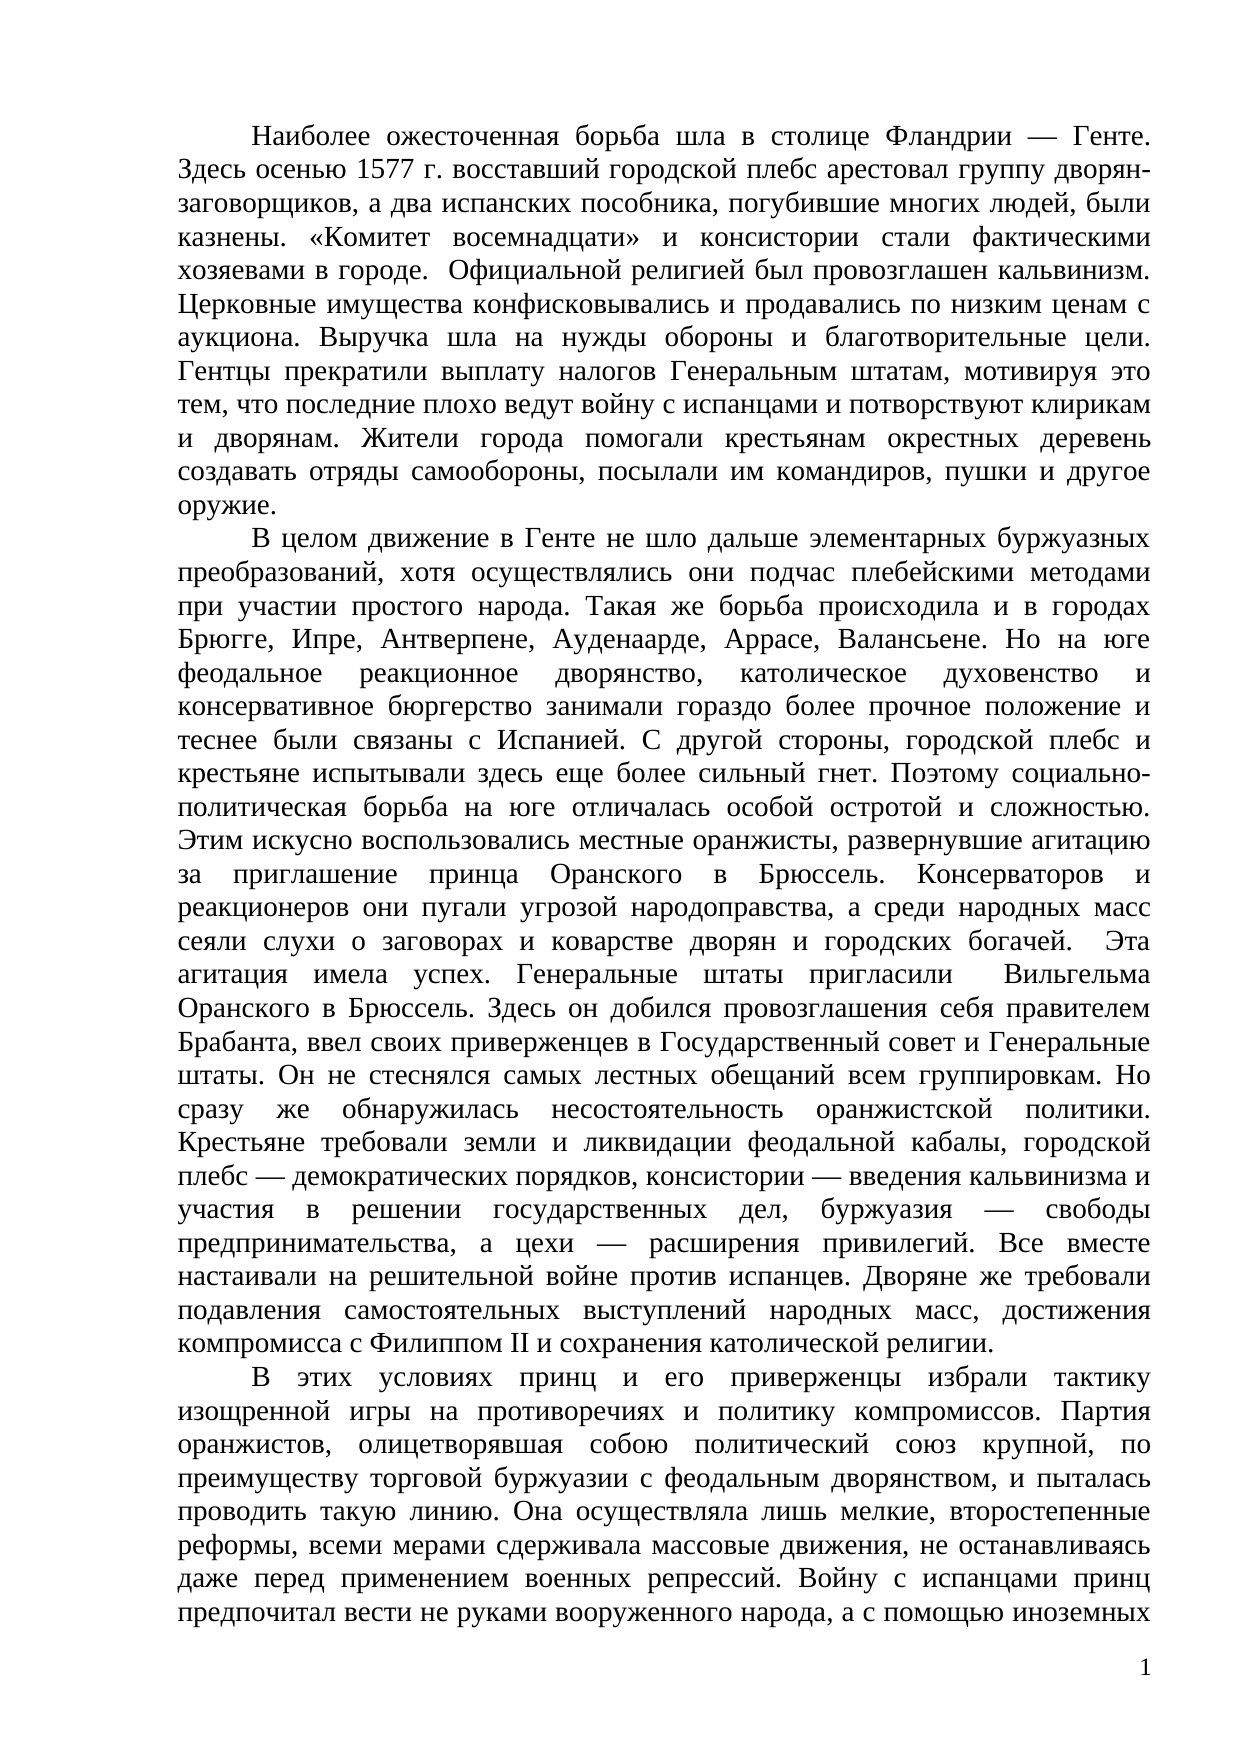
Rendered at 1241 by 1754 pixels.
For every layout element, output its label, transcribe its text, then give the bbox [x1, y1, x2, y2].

text Наиболее ожесточенная борьба шла в столице Фландрии — Генте. Здесь осенью 1577 г. восставший городской плебс арестовал группу дворян-заговорщиков, а два испанских пособника, погубившие многих людей, были казнены. «Комитет восемнадцати» и консистории стали фактическими хозяевами в городе. Официальной религией был провозглашен кальвинизм. Церковные имущества конфисковывались и продавались по низким ценам с аукциона. Выручка шла на нужды обороны и благотворительные цели. Гентцы прекратили выплату налогов Генеральным штатам, мотивируя это тем, что последние плохо ведут войну с испанцами и потворствуют клирикам и дворянам. Жители города помогали крестьянам окрестных деревень создавать отряды самообороны, посылали им командиров, пушки и другое оружие. [177, 118, 1152, 521]
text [177, 1359, 1152, 1627]
text В целом движение в Генте не шло дальше элементарных буржуазных преобразований, хотя осуществлялись они подчас плебейскими методами при участии простого народа. Такая же борьба происходила и в городах Брюгге, Ипре, Антверпене, Ауденаарде, Аррасе, Валансьене. Но на юге феодальное реакционное дворянство, католическое духовенство и консервативное бюргерство занимали гораздо более прочное положение и теснее были связаны с Испанией. С другой стороны, городской плебс и крестьяне испытывали здесь еще более сильный гнет. Поэтому социально-политическая борьба на юге отличалась особой остротой и сложностью. Этим искусно воспользовались местные оранжисты, развернувшие агитацию за приглашение принца Оранского в Брюссель. Консерваторов и реакционеров они пугали угрозой народоправства, а среди народных масс сеяли слухи о заговорах и коварстве дворян и городских богачей. Эта агитация имела успех. Генеральные штаты пригласили Вильгельма Оранского в Брюссель. Здесь он добился провозглашения себя правителем Брабанта, ввел своих приверженцев в Государственный совет и Генеральные штаты. Он не стеснялся самых лестных обещаний всем группировкам. Но сразу же обнаружилась несостоятельность оранжистской политики. Крестьяне требовали земли и ликвидации феодальной кабалы, городской плебс — демократических порядков, консистории — введения кальвинизма и участия в решении государственных дел, буржуазия — свободы предпринимательства, а цехи — расширения привилегий. Все вместе настаивали на решительной войне против испанцев. Дворяне же требовали подавления самостоятельных выступлений народных масс, достижения компромисса с Филиппом II и сохранения католической религии. [177, 521, 1152, 1359]
